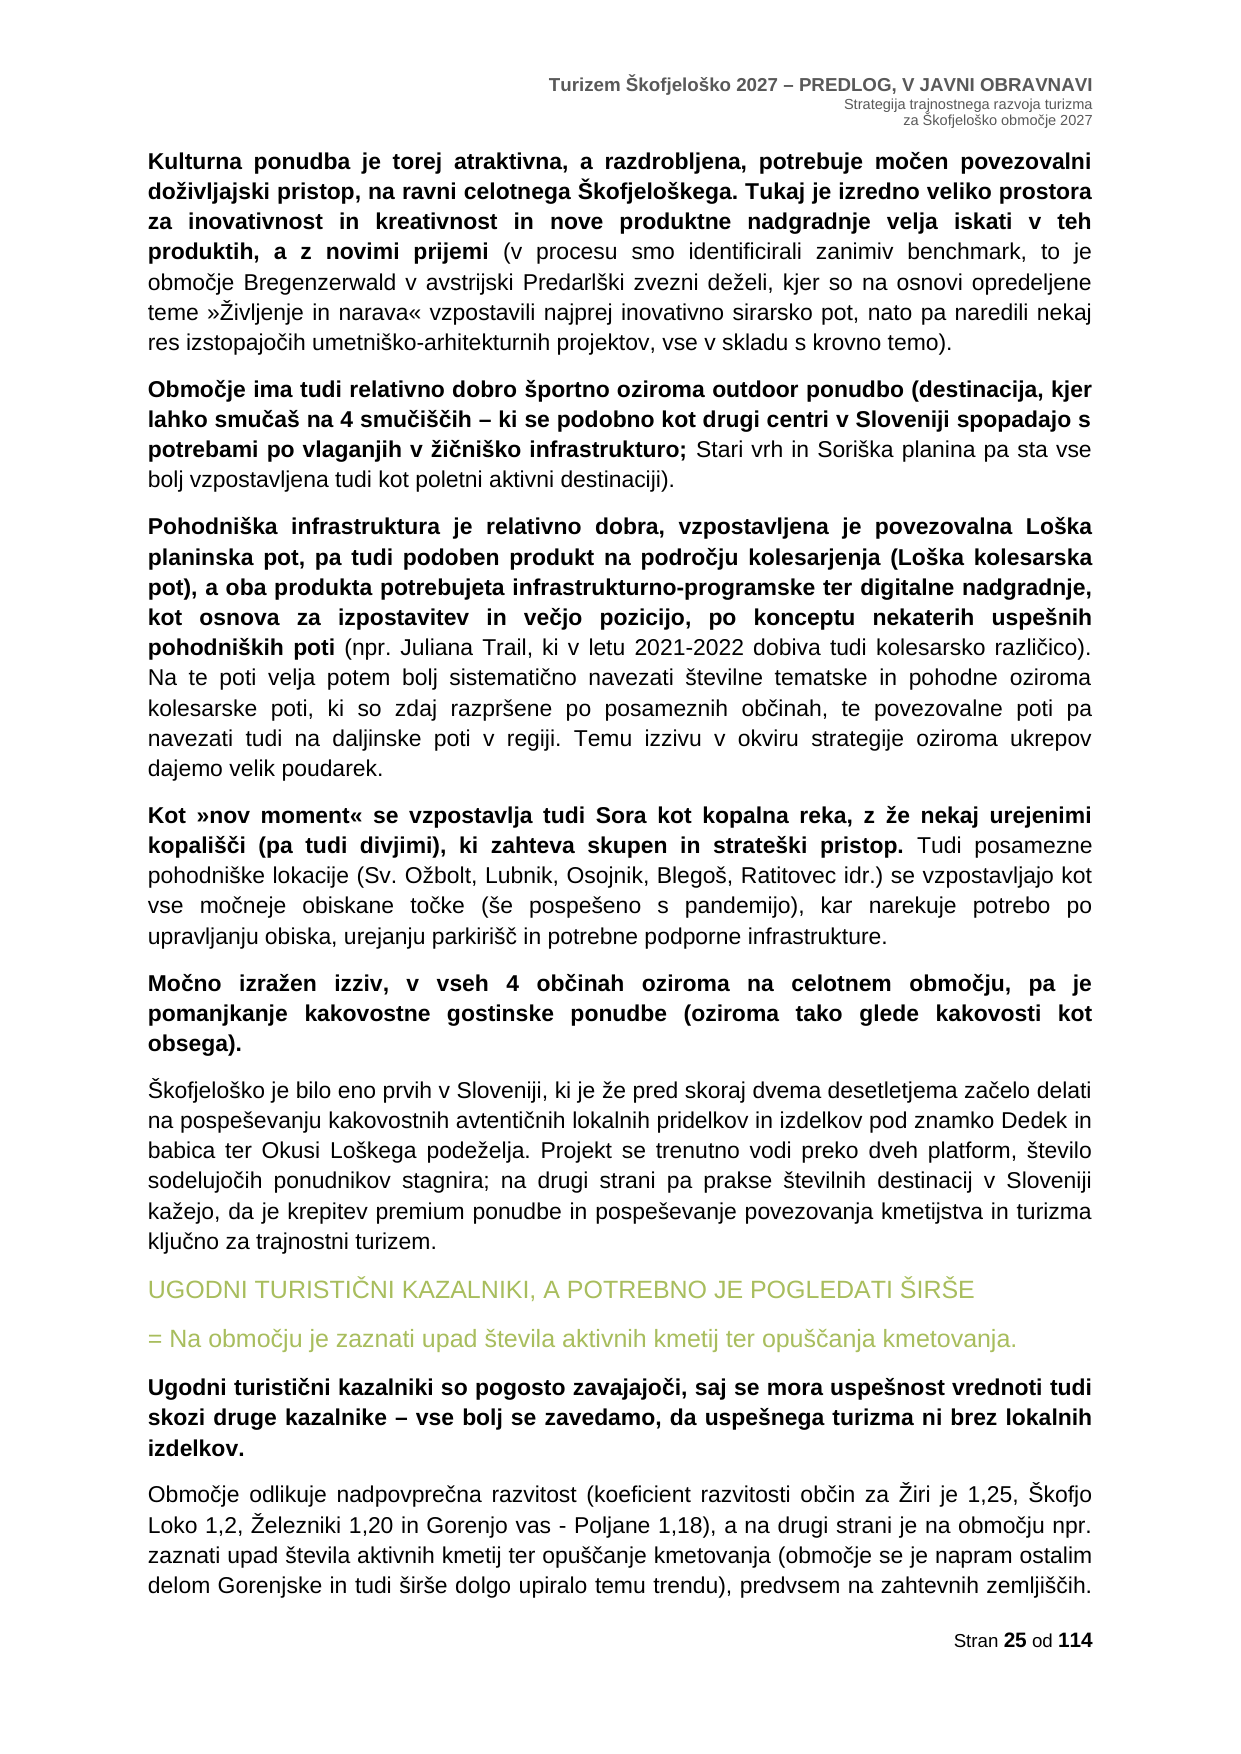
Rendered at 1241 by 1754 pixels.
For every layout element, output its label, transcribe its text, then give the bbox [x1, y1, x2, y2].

text Močno izražen izziv, v vseh 4 občinah oziroma na celotnem območju, pa je pomanjkanje kakovostne gostinske ponudbe (oziroma tako glede kakovosti kot obsega). [148, 969, 1093, 1056]
text = Na območju je zaznati upad števila aktivnih kmetij ter opuščanja kmetovanja. [148, 1324, 1093, 1353]
text Območje ima tudi relativno dobro športno oziroma outdoor ponudbo (destinacija, kjer lahko smučaš na 4 smučiščih – ki se podobno kot drugi centri v Sloveniji spopadajo s potrebami po vlaganjih v žičniško infrastrukturo; Stari vrh in Soriška planina pa sta vse bolj vzpostavljena tudi kot poletni aktivni destinaciji). [148, 376, 1093, 493]
text Kulturna ponudba je torej atraktivna, a razdrobljena, potrebuje močen povezovalni doživljajski pristop, na ravni celotnega Škofjeloškega. Tukaj je izredno veliko prostora za inovativnost in kreativnost in nove produktne nadgradnje velja iskati v teh produktih, a z novimi prijemi (v procesu smo identificirali zanimiv benchmark, to je območje Bregenzerwald v avstrijski Predarlški zvezni deželi, kjer so na osnovi opredeljene teme »Življenje in narava« vzpostavili najprej inovativno sirarsko pot, nato pa naredili nekaj res izstopajočih umetniško-arhitekturnih projektov, vse v skladu s krovno temo). [148, 148, 1093, 355]
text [148, 1481, 1093, 1598]
text Kot »nov moment« se vzpostavlja tudi Sora kot kopalna reka, z že nekaj urejenimi kopališči (pa tudi divjimi), ki zahteva skupen in strateški pristop. Tudi posamezne pohodniške lokacije (Sv. Ožbolt, Lubnik, Osojnik, Blegoš, Ratitovec idr.) se vzpostavljajo kot vse močneje obiskane točke (še pospešeno s pandemijo), kar narekuje potrebo po upravljanju obiska, urejanju parkirišč in potrebne podporne infrastrukture. [148, 802, 1093, 949]
text Pohodniška infrastruktura je relativno dobra, vzpostavljena je povezovalna Loška planinska pot, pa tudi podoben produkt na področju kolesarjenja (Loška kolesarska pot), a oba produkta potrebujeta infrastrukturno-programske ter digitalne nadgradnje, kot osnova za izpostavitev in večjo pozicijo, po konceptu nekaterih uspešnih pohodniških poti (npr. Juliana Trail, ki v letu 2021-2022 dobiva tudi kolesarsko različico). Na te poti velja potem bolj sistematično navezati številne tematske in pohodne oziroma kolesarske poti, ki so zdaj razpršene po posameznih občinah, te povezovalne poti pa navezati tudi na daljinske poti v regiji. Temu izzivu v okviru strategije oziroma ukrepov dajemo velik poudarek. [148, 513, 1093, 781]
text Ugodni turistični kazalniki so pogosto zavajajoči, saj se mora uspešnost vrednoti tudi skozi druge kazalnike – vse bolj se zavedamo, da uspešnega turizma ni brez lokalnih izdelkov. [148, 1374, 1093, 1461]
text Škofjeloško je bilo eno prvih v Sloveniji, ki je že pred skoraj dvema desetletjema začelo delati na pospeševanju kakovostnih avtentičnih lokalnih pridelkov in izdelkov pod znamko Dedek in babica ter Okusi Loškega podeželja. Projekt se trenutno vodi preko dveh platform, število sodelujočih ponudnikov stagnira; na drugi strani pa prakse številnih destinacij v Sloveniji kažejo, da je krepitev premium ponudbe in pospeševanje povezovanja kmetijstva in turizma ključno za trajnostni turizem. [148, 1077, 1093, 1254]
text UGODNI TURISTIČNI KAZALNIKI, A POTREBNO JE POGLEDATI ŠIRŠE [148, 1275, 1093, 1303]
